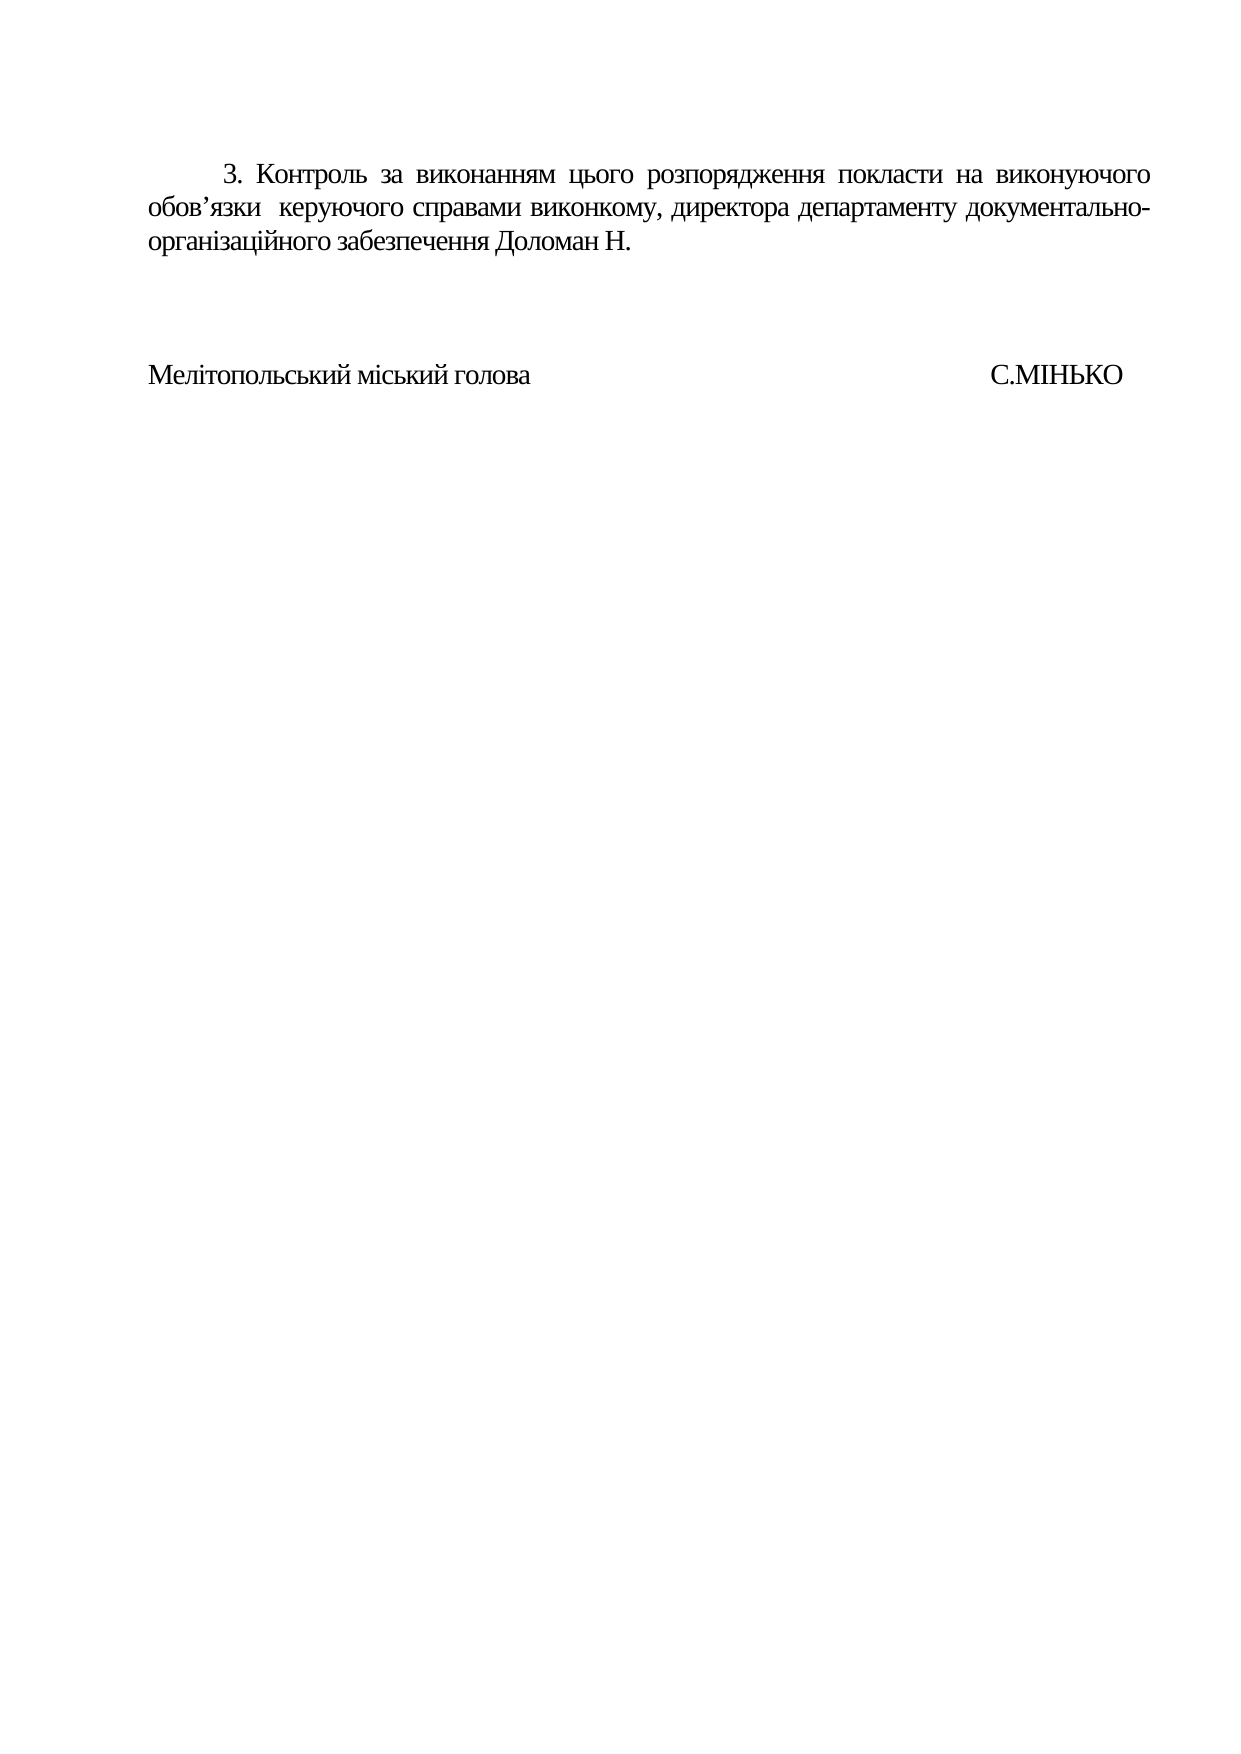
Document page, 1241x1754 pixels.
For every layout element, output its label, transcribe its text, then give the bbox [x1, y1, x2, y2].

text 3. Контроль за виконанням цього розпорядження покласти на виконуючого обов’язки керуючого справами виконкому, директора департаменту документально-організаційного забезпечення Доломан Н. [148, 156, 1152, 256]
text Мелітопольський міський голова С.МІНЬКО [148, 357, 1152, 391]
